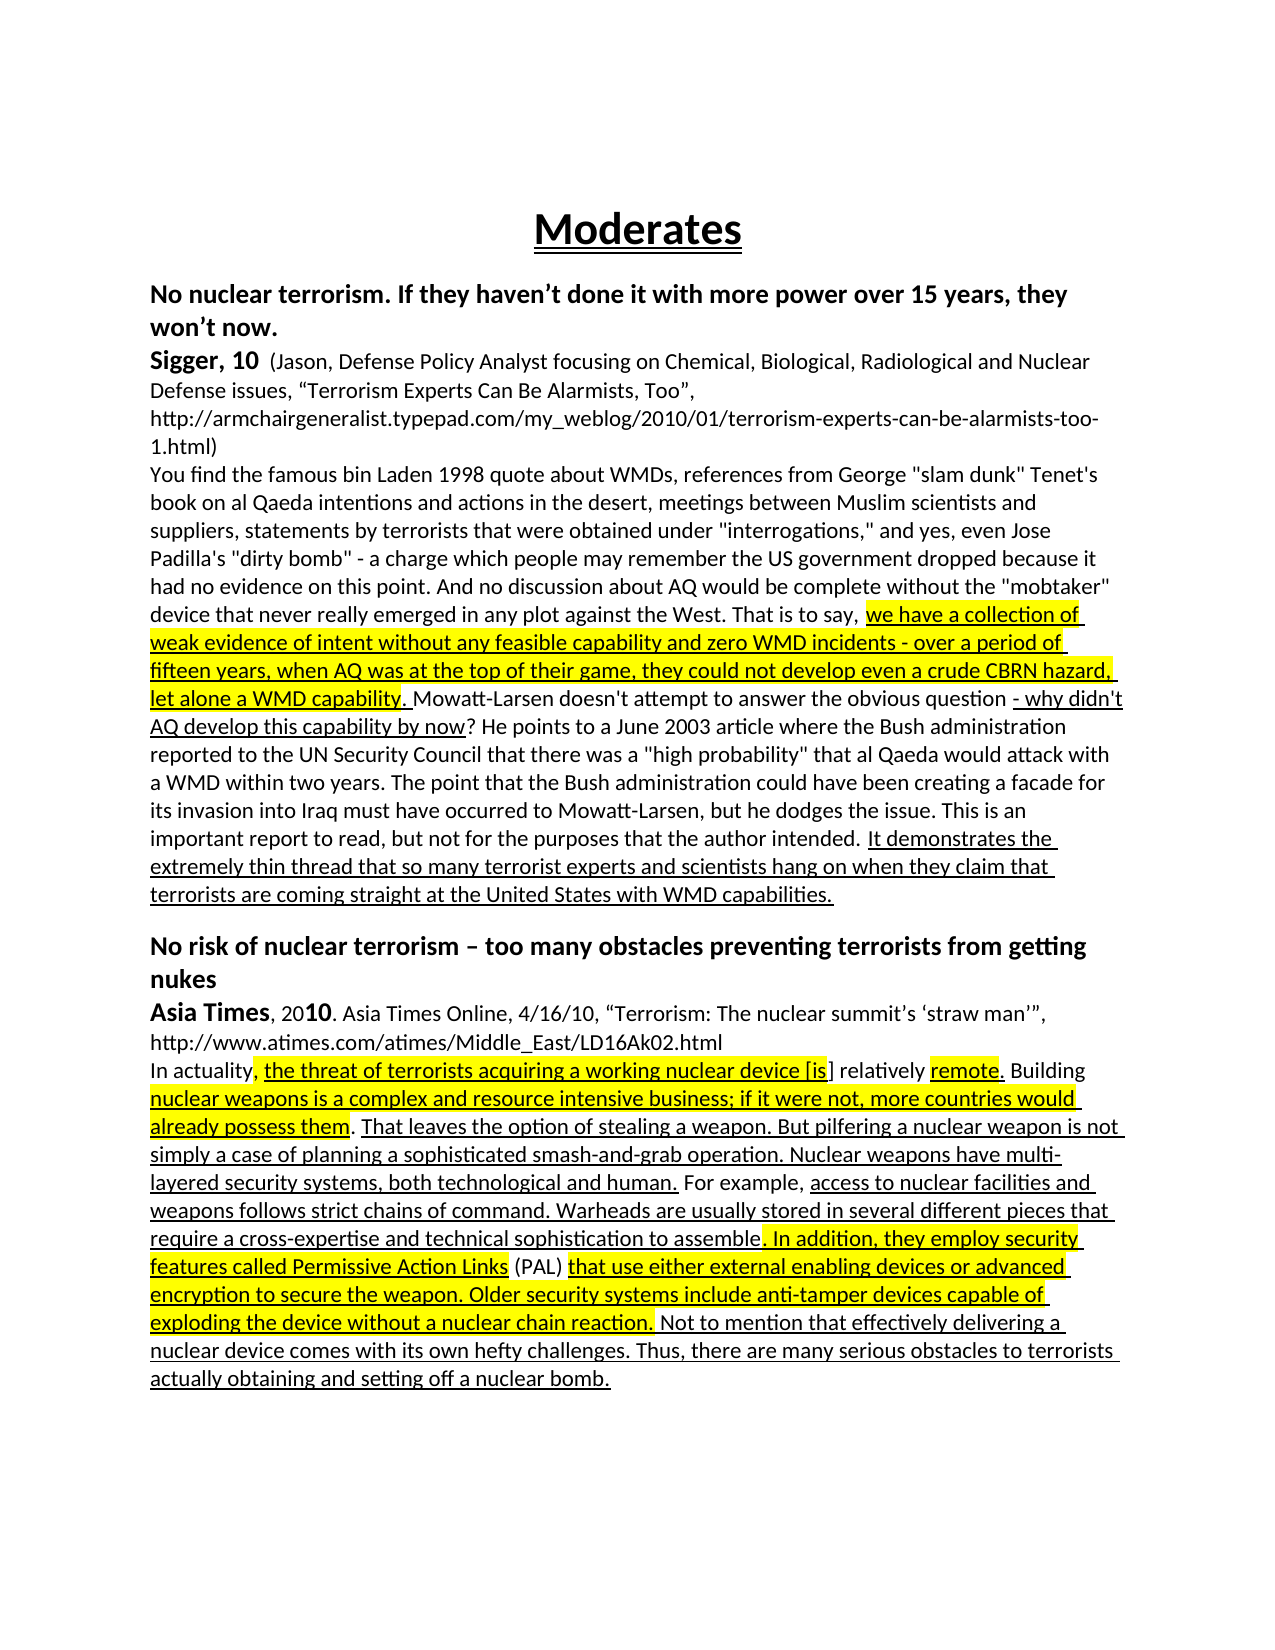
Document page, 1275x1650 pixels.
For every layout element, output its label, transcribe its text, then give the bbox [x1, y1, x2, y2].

subtitle No risk of nuclear terrorism – too many obstacles preventing terrorists from getting nukes [150, 929, 1125, 995]
subtitle Moderates [150, 200, 1125, 256]
text You find the famous bin Laden 1998 quote about WMDs, references from George "slam dunk" Tenet's book on al Qaeda intentions and actions in the desert, meetings between Muslim scientists and suppliers, statements by terrorists that were obtained under "interrogations," and yes, even Jose Padilla's "dirty bomb" - a charge which people may remember the US government dropped because it had no evidence on this point. And no discussion about AQ would be complete without the "mobtaker" device that never really emerged in any plot against the West. That is to say, we have a collection of weak evidence of intent without any feasible capability and zero WMD incidents - over a period of fifteen years, when AQ was at the top of their game, they could not develop even a crude CBRN hazard, let alone a WMD capability. Mowatt-Larsen doesn't attempt to answer the obvious question - why didn't AQ develop this capability by now? He points to a June 2003 article where the Bush administration reported to the UN Security Council that there was a "high probability" that al Qaeda would attack with a WMD within two years. The point that the Bush administration could have been creating a facade for its invasion into Iraq must have occurred to Mowatt-Larsen, but he dodges the issue. This is an important report to read, but not for the purposes that the author intended. It demonstrates the extremely thin thread that so many terrorist experts and scientists hang on when they claim that terrorists are coming straight at the United States with WMD capabilities. [150, 460, 1125, 908]
subtitle No nuclear terrorism. If they haven’t done it with more power over 15 years, they won’t now. [150, 277, 1125, 343]
text Asia Times, 2010. Asia Times Online, 4/16/10, “Terrorism: The nuclear summit’s ‘straw man’”, http://www.atimes.com/atimes/Middle_East/LD16Ak02.html [150, 995, 1125, 1056]
text In actuality, the threat of terrorists acquiring a working nuclear device [is] relatively remote. Building nuclear weapons is a complex and resource intensive business; if it were not, more countries would already possess them. That leaves the option of stealing a weapon. But pilfering a nuclear weapon is not simply a case of planning a sophisticated smash-and-grab operation. Nuclear weapons have multi-layered security systems, both technological and human. For example, access to nuclear facilities and weapons follows strict chains of command. Warheads are usually stored in several different pieces that require a cross-expertise and technical sophistication to assemble. In addition, they employ security features called Permissive Action Links (PAL) that use either external enabling devices or advanced encryption to secure the weapon. Older security systems include anti-tamper devices capable of exploding the device without a nuclear chain reaction. Not to mention that effectively delivering a nuclear device comes with its own hefty challenges. Thus, there are many serious obstacles to terrorists actually obtaining and setting off a nuclear bomb. [150, 1056, 1125, 1392]
text Sigger, 10 (Jason, Defense Policy Analyst focusing on Chemical, Biological, Radiological and Nuclear Defense issues, “Terrorism Experts Can Be Alarmists, Too”, http://armchairgeneralist.typepad.com/my_weblog/2010/01/terrorism-experts-can-be-alarmists-too-1.html) [150, 343, 1125, 460]
